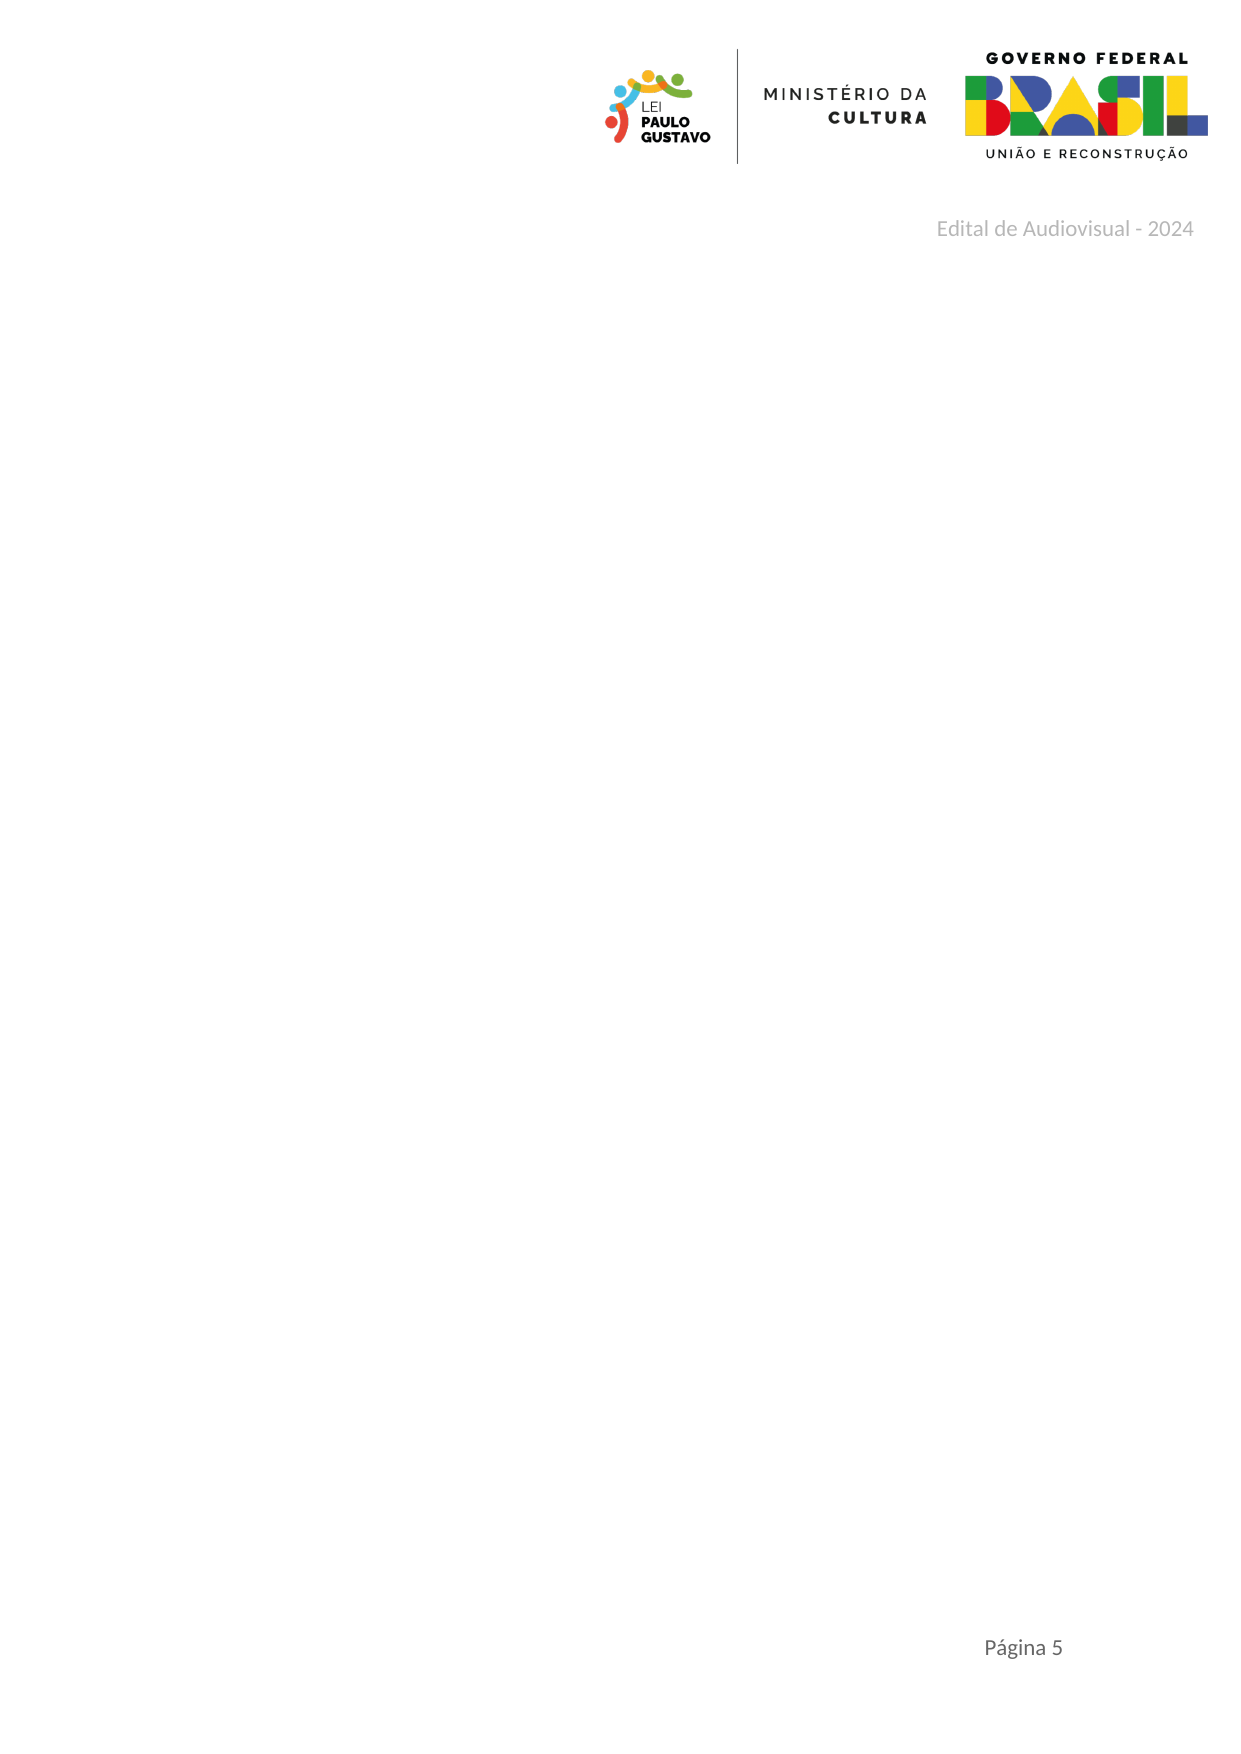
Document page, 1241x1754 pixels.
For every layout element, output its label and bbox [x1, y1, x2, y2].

picture [594, 34, 1217, 166]
